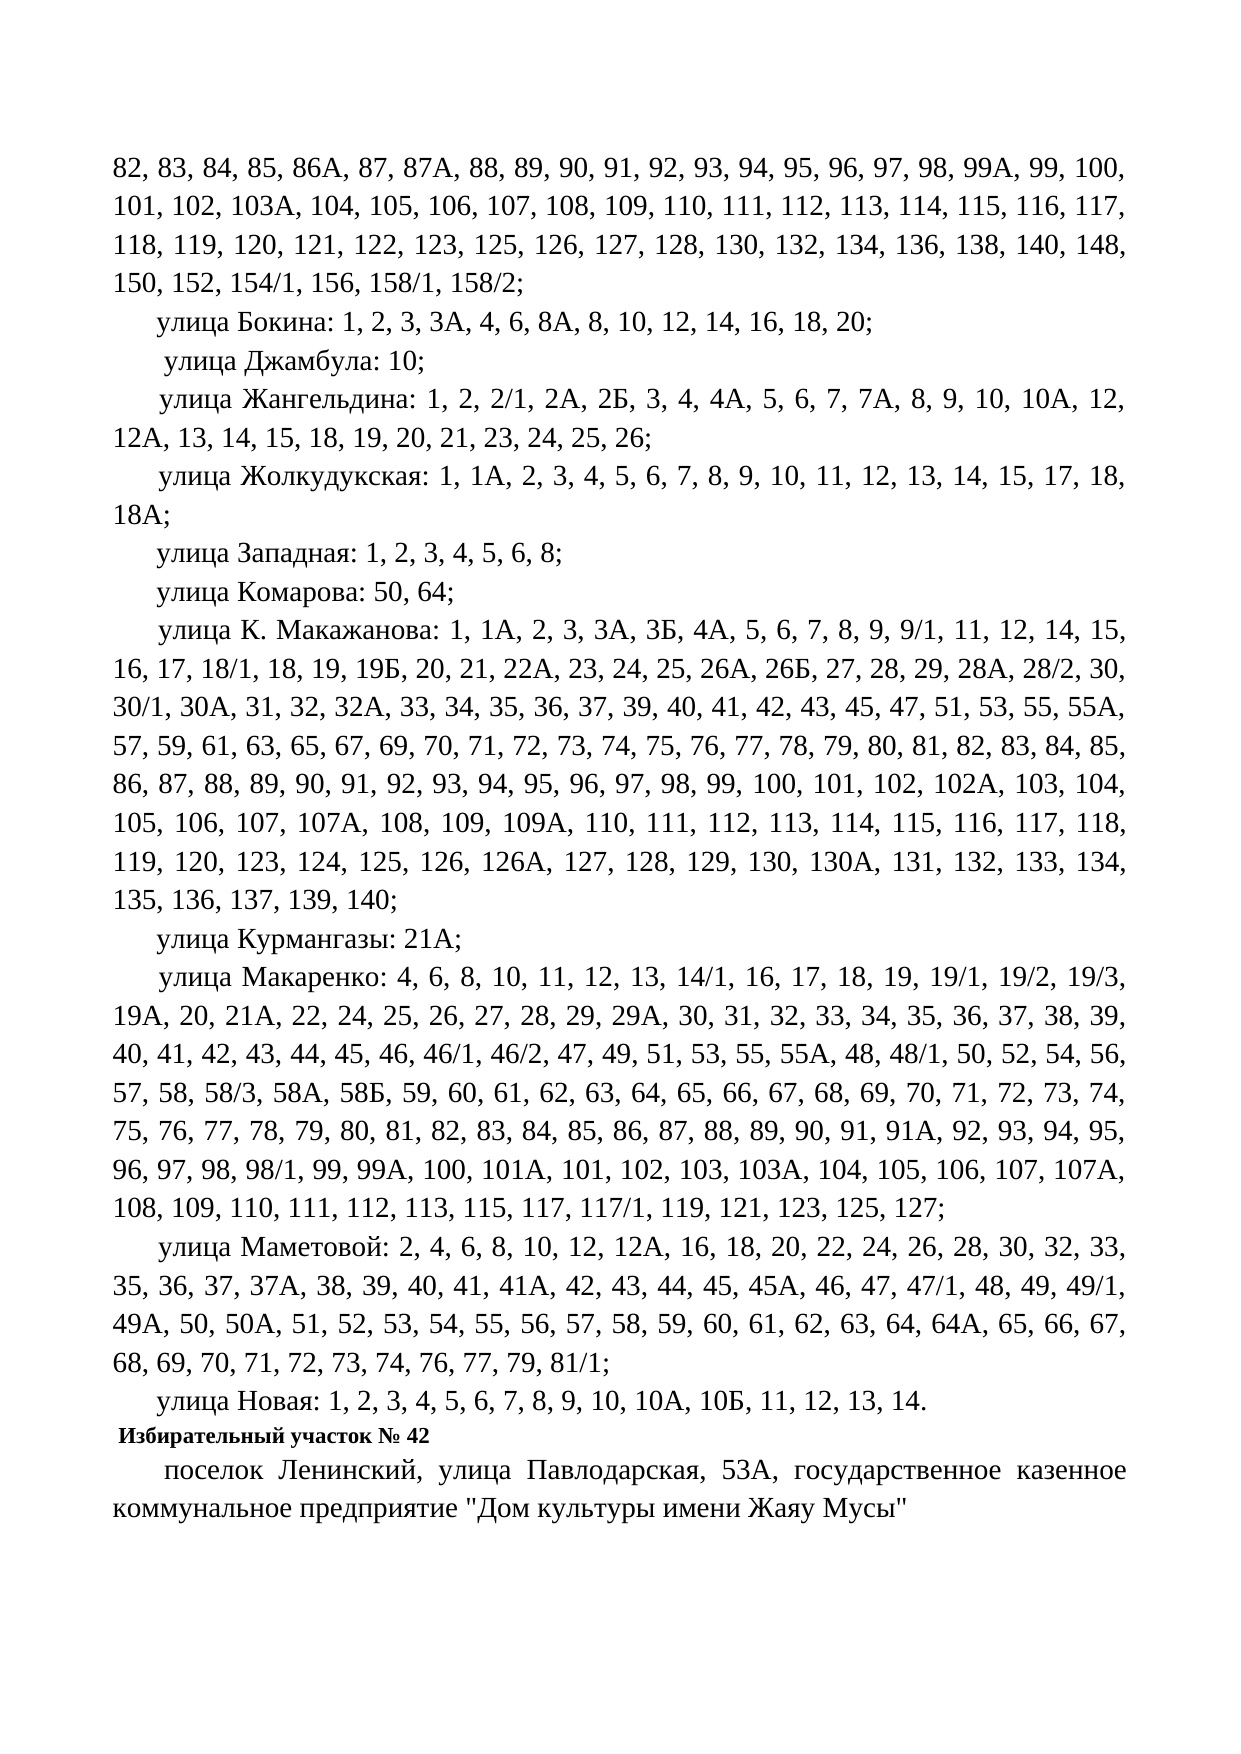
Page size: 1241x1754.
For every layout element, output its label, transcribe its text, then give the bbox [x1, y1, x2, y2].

text улица Макаренко: 4, 6, 8, 10, 11, 12, 13, 14/1, 16, 17, 18, 19, 19/1, 19/2, 19/3, 19А, 20, 21А, 22, 24, 25, 26, 27, 28, 29, 29А, 30, 31, 32, 33, 34, 35, 36, 37, 38, 39, 40, 41, 42, 43, 44, 45, 46, 46/1, 46/2, 47, 49, 51, 53, 55, 55А, 48, 48/1, 50, 52, 54, 56, 57, 58, 58/3, 58А, 58Б, 59, 60, 61, 62, 63, 64, 65, 66, 67, 68, 69, 70, 71, 72, 73, 74, 75, 76, 77, 78, 79, 80, 81, 82, 83, 84, 85, 86, 87, 88, 89, 90, 91, 91А, 92, 93, 94, 95, 96, 97, 98, 98/1, 99, 99А, 100, 101А, 101, 102, 103, 103А, 104, 105, 106, 107, 107А, 108, 109, 110, 111, 112, 113, 115, 117, 117/1, 119, 121, 123, 125, 127; [112, 959, 1128, 1224]
text улица Бокина: 1, 2, 3, 3А, 4, 6, 8А, 8, 10, 12, 14, 16, 18, 20; [112, 304, 1128, 338]
text улица Курмангазы: 21А; [112, 921, 1128, 954]
text улица Джамбула: 10; [112, 343, 1128, 376]
text улица К. Макажанова: 1, 1А, 2, 3, 3А, 3Б, 4А, 5, 6, 7, 8, 9, 9/1, 11, 12, 14, 15, 16, 17, 18/1, 18, 19, 19Б, 20, 21, 22А, 23, 24, 25, 26А, 26Б, 27, 28, 29, 28А, 28/2, 30, 30/1, 30А, 31, 32, 32А, 33, 34, 35, 36, 37, 39, 40, 41, 42, 43, 45, 47, 51, 53, 55, 55А, 57, 59, 61, 63, 65, 67, 69, 70, 71, 72, 73, 74, 75, 76, 77, 78, 79, 80, 81, 82, 83, 84, 85, 86, 87, 88, 89, 90, 91, 92, 93, 94, 95, 96, 97, 98, 99, 100, 101, 102, 102А, 103, 104, 105, 106, 107, 107А, 108, 109, 109А, 110, 111, 112, 113, 114, 115, 116, 117, 118, 119, 120, 123, 124, 125, 126, 126А, 127, 128, 129, 130, 130А, 131, 132, 133, 134, 135, 136, 137, 139, 140; [112, 612, 1128, 916]
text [112, 150, 1128, 299]
text поселок Ленинский, улица Павлодарская, 53А, государственное казенное коммунальное предприятие "Дом культуры имени Жаяу Мусы" [112, 1452, 1128, 1524]
text улица Жолкудукская: 1, 1А, 2, 3, 4, 5, 6, 7, 8, 9, 10, 11, 12, 13, 14, 15, 17, 18, 18А; [112, 458, 1128, 530]
text Избирательный участок № 42 [112, 1422, 1128, 1448]
text улица Комарова: 50, 64; [112, 574, 1128, 607]
text улица Жангельдина: 1, 2, 2/1, 2А, 2Б, 3, 4, 4А, 5, 6, 7, 7А, 8, 9, 10, 10А, 12, 12А, 13, 14, 15, 18, 19, 20, 21, 23, 24, 25, 26; [112, 381, 1128, 453]
text улица Западная: 1, 2, 3, 4, 5, 6, 8; [112, 535, 1128, 569]
text улица Новая: 1, 2, 3, 4, 5, 6, 7, 8, 9, 10, 10А, 10Б, 11, 12, 13, 14. [112, 1383, 1128, 1417]
text улица Маметовой: 2, 4, 6, 8, 10, 12, 12А, 16, 18, 20, 22, 24, 26, 28, 30, 32, 33, 35, 36, 37, 37А, 38, 39, 40, 41, 41А, 42, 43, 44, 45, 45А, 46, 47, 47/1, 48, 49, 49/1, 49А, 50, 50А, 51, 52, 53, 54, 55, 56, 57, 58, 59, 60, 61, 62, 63, 64, 64А, 65, 66, 67, 68, 69, 70, 71, 72, 73, 74, 76, 77, 79, 81/1; [112, 1229, 1128, 1378]
